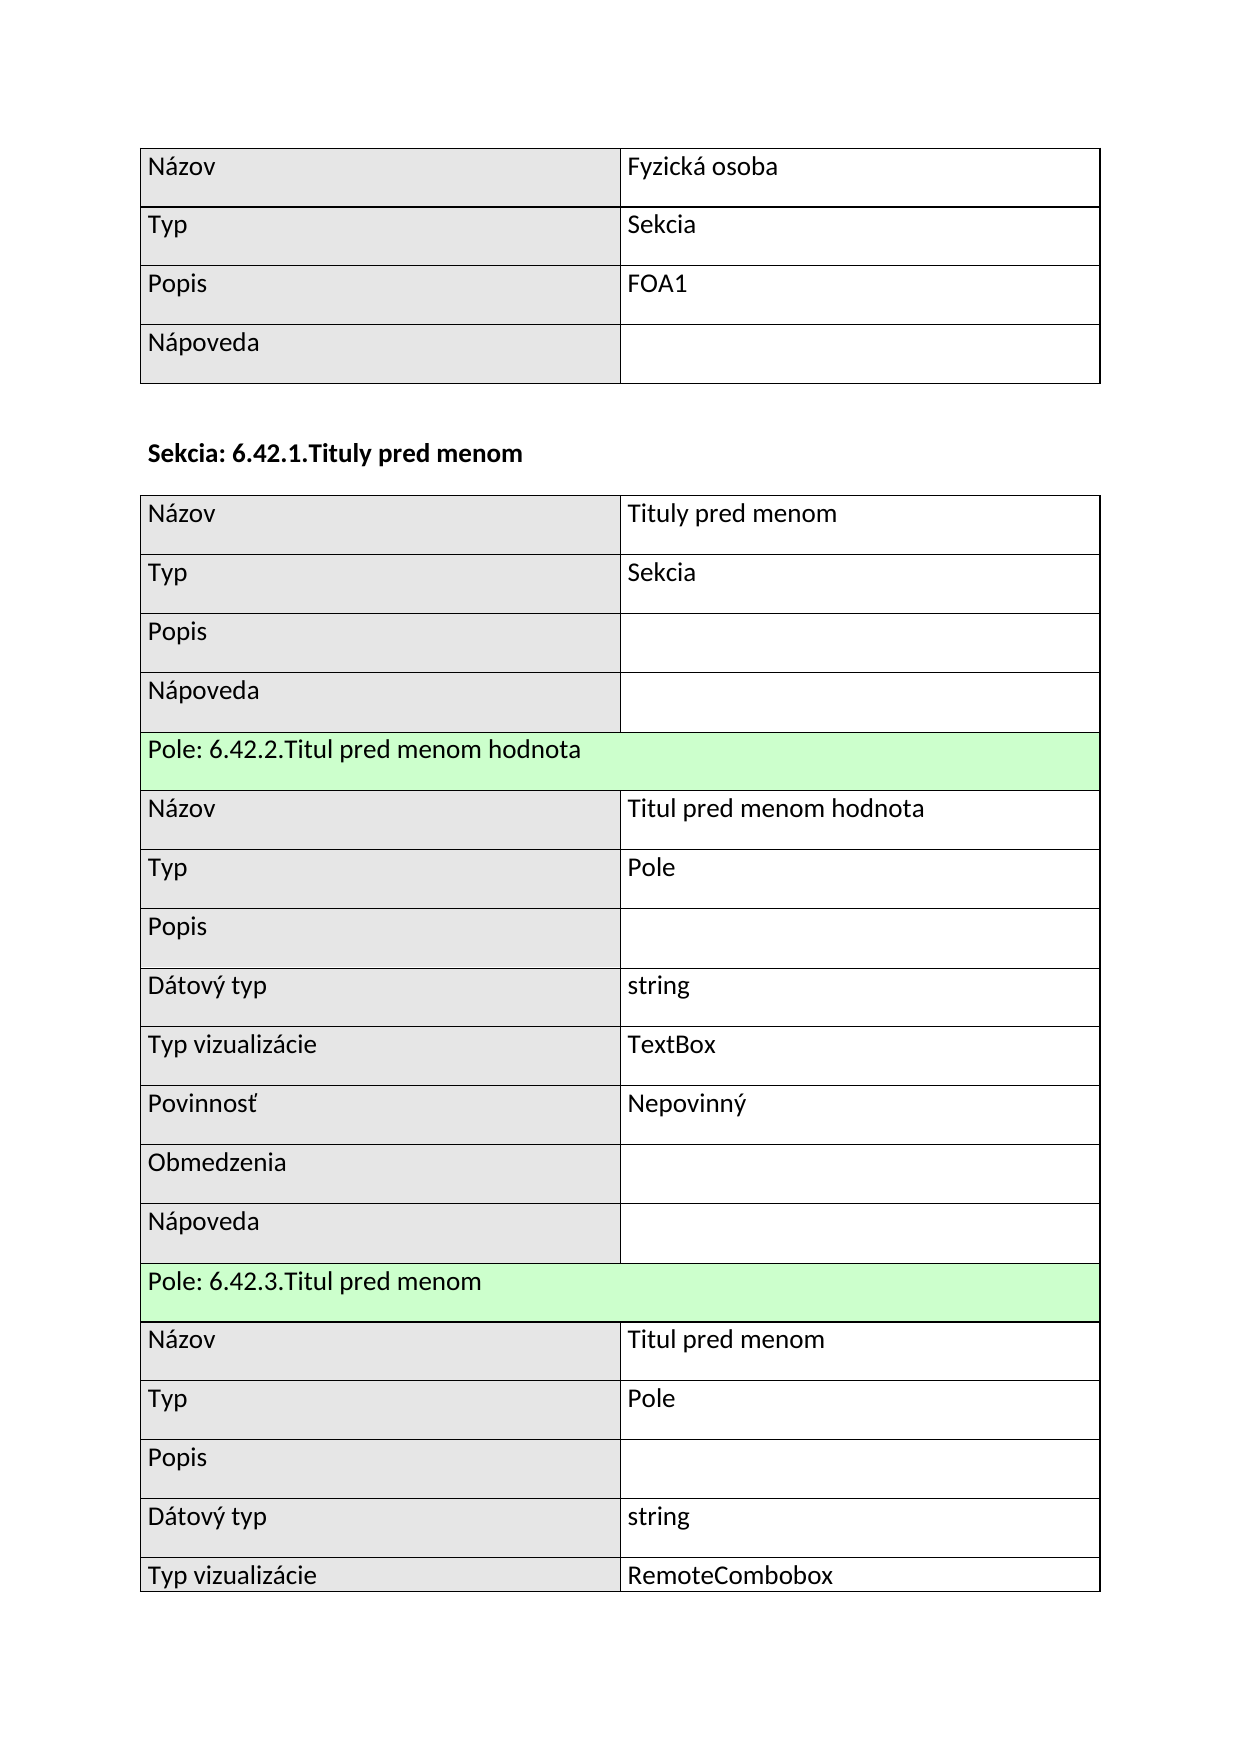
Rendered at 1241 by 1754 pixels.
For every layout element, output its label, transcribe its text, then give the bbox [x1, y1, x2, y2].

table_cell string [621, 1499, 1099, 1557]
table_cell Nepovinný [621, 1086, 1099, 1144]
table_cell Popis [141, 266, 620, 324]
text Sekcia: 6.42.1.Tituly pred menom [148, 436, 1093, 469]
table_cell [621, 1440, 1099, 1498]
table_cell Popis [141, 1440, 620, 1498]
table_cell Titul pred menom hodnota [621, 791, 1099, 849]
table_header Názov [141, 149, 620, 206]
table_cell [621, 325, 1099, 383]
table_cell Typ vizualizácie [141, 1558, 620, 1591]
table_cell Nápoveda [141, 1204, 620, 1263]
table_cell string [621, 969, 1099, 1026]
table_cell [621, 1145, 1099, 1203]
table_cell Typ vizualizácie [141, 1027, 620, 1085]
table_cell Typ [141, 1381, 620, 1439]
table_cell Pole: 6.42.3.Titul pred menom [141, 1264, 1099, 1321]
table_header Tituly pred menom [621, 496, 1099, 554]
table_cell RemoteCombobox [621, 1558, 1099, 1591]
table_cell Typ [141, 208, 620, 265]
table_cell Nápoveda [141, 673, 620, 732]
table_cell [621, 1204, 1099, 1263]
table_cell Typ [141, 850, 620, 908]
table_cell Pole: 6.42.2.Titul pred menom hodnota [141, 733, 1099, 790]
table_cell [621, 614, 1099, 672]
table_cell TextBox [621, 1027, 1099, 1085]
table_cell Titul pred menom [621, 1323, 1099, 1380]
table_cell Dátový typ [141, 969, 620, 1026]
table_cell Názov [141, 1323, 620, 1380]
table_cell Pole [621, 1381, 1099, 1439]
table_cell Popis [141, 614, 620, 672]
table_cell Nápoveda [141, 325, 620, 383]
table_cell [621, 673, 1099, 732]
table_cell Sekcia [621, 208, 1099, 265]
table_cell FOA1 [621, 266, 1099, 324]
table_cell Dátový typ [141, 1499, 620, 1557]
table_header Fyzická osoba [621, 149, 1099, 206]
table_cell Popis [141, 909, 620, 967]
table_cell Pole [621, 850, 1099, 908]
table_cell Názov [141, 791, 620, 849]
table_cell Sekcia [621, 555, 1099, 613]
table_cell Obmedzenia [141, 1145, 620, 1203]
table_cell [621, 909, 1099, 967]
table_cell Typ [141, 555, 620, 613]
table_cell Povinnosť [141, 1086, 620, 1144]
table_header Názov [141, 496, 620, 554]
